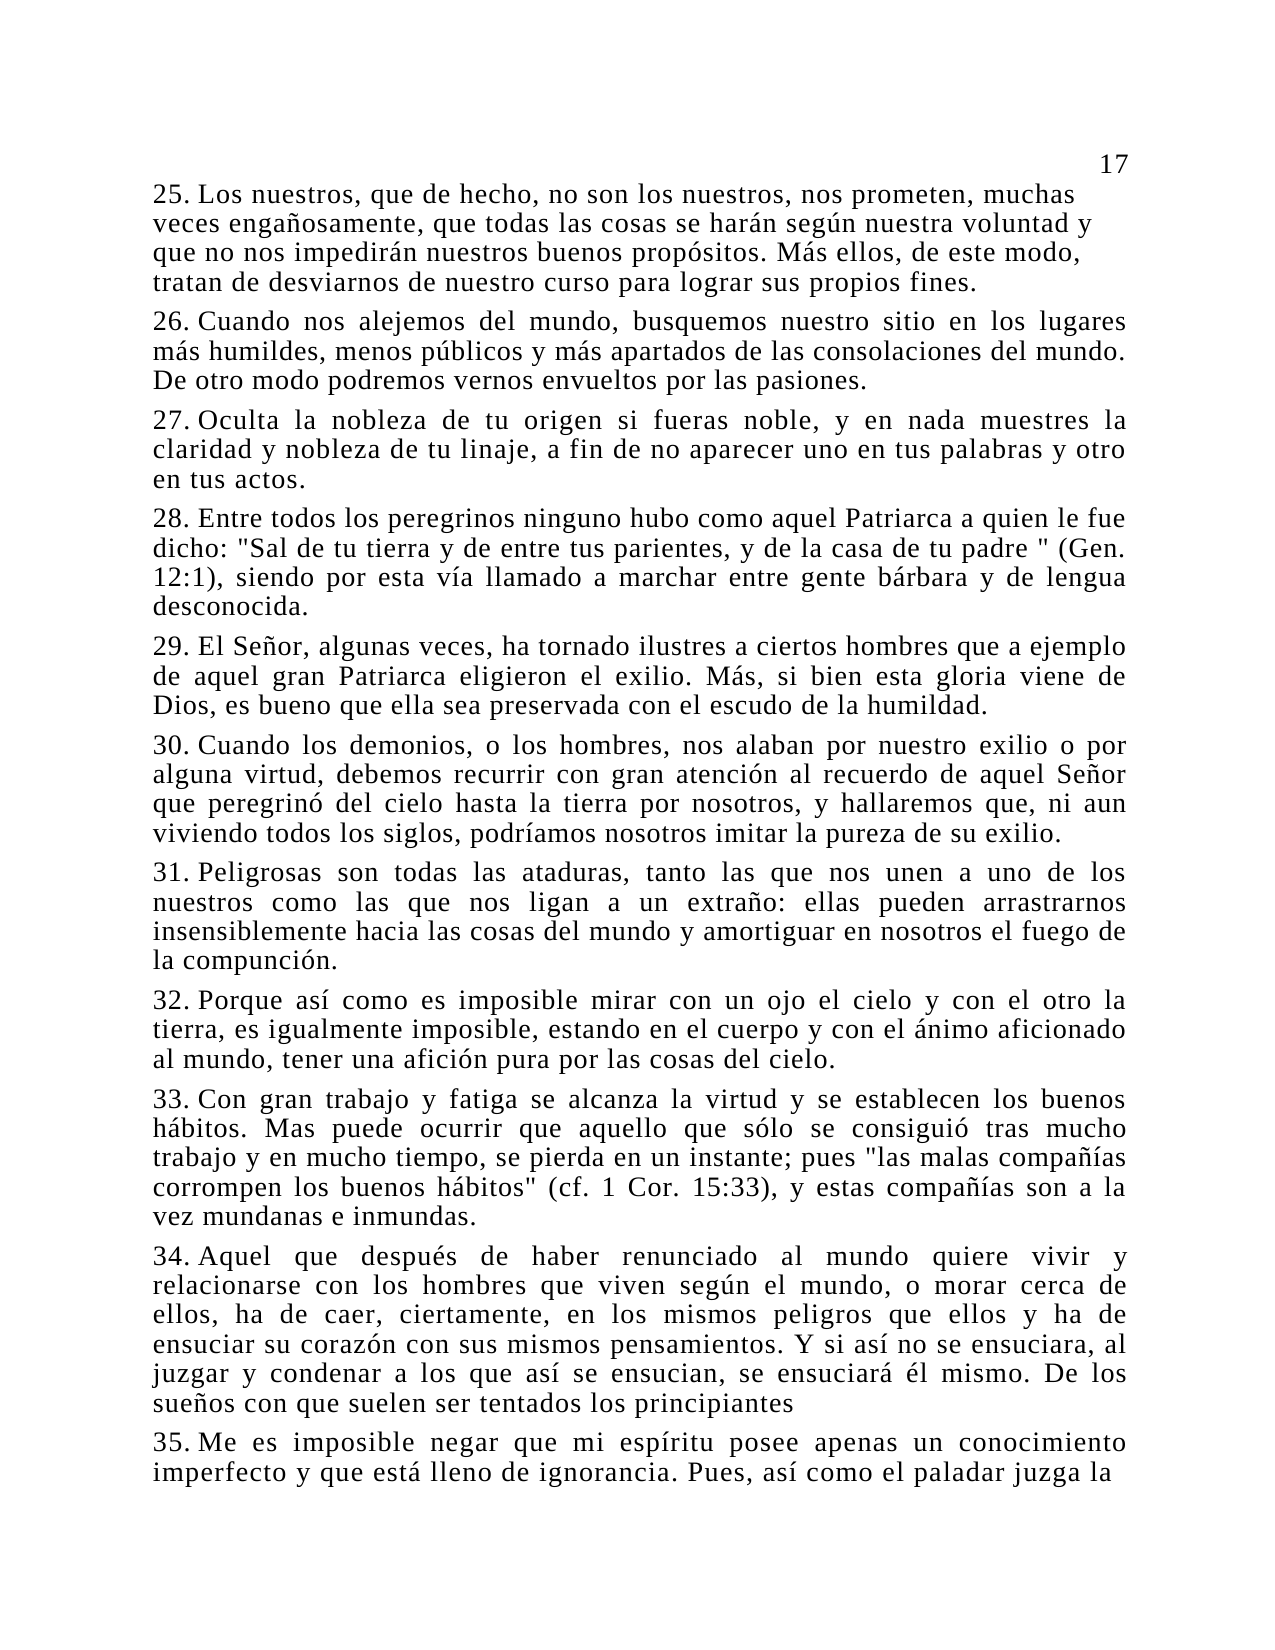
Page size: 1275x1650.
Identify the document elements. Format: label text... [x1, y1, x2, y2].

list Oculta la nobleza de tu origen si fueras noble, y en nada muestres la claridad y nobleza de tu linaje, a fin de no aparecer uno en tus palabras y otro en tus actos. [153, 406, 1128, 494]
list Los nuestros, que de hecho, no son los nuestros, nos prometen, muchas veces engañosamente, que todas las cosas se harán según nuestra voluntad y que no nos impedirán nuestros buenos propósitos. Más ellos, de este modo, tratan de desviarnos de nuestro curso para lograr sus propios fines. [153, 180, 1128, 297]
list Peligrosas son todas las ataduras, tanto las que nos unen a uno de los nuestros como las que nos ligan a un extraño: ellas pueden arrastrarnos insensiblemente hacia las cosas del mundo y amortiguar en nosotros el fuego de la compunción. [153, 858, 1128, 976]
list Cuando los demonios, o los hombres, nos alaban por nuestro exilio o por alguna virtud, debemos recurrir con gran atención al recuerdo de aquel Señor que peregrinó del cielo hasta la tierra por nosotros, y hallaremos que, ni aun viviendo todos los siglos, podríamos nosotros imitar la pureza de su exilio. [153, 731, 1128, 848]
list Aquel que después de haber renunciado al mundo quiere vivir y relacionarse con los hombres que viven según el mundo, o morar cerca de ellos, ha de caer, ciertamente, en los mismos peligros que ellos y ha de ensuciar su corazón con sus mismos pensamientos. Y si así no se ensuciara, al juzgar y condenar a los que así se ensucian, se ensuciará él mismo. De los sueños con que suelen ser tentados los principiantes [153, 1242, 1128, 1418]
list Entre todos los peregrinos ninguno hubo como aquel Patriarca a quien le fue dicho: "Sal de tu tierra y de entre tus parientes, y de la casa de tu padre " (Gen. 12:1), siendo por esta vía llamado a marchar entre gente bárbara y de lengua desconocida. [153, 504, 1128, 622]
text 17 [153, 150, 1128, 179]
list El Señor, algunas veces, ha tornado ilustres a ciertos hombres que a ejemplo de aquel gran Patriarca eligieron el exilio. Más, si bien esta gloria viene de Dios, es bueno que ella sea preservada con el escudo de la humildad. [153, 632, 1128, 720]
list Porque así como es imposible mirar con un ojo el cielo y con el otro la tierra, es igualmente imposible, estando en el cuerpo y con el ánimo aficionado al mundo, tener una afición pura por las cosas del cielo. [153, 986, 1128, 1074]
list Cuando nos alejemos del mundo, busquemos nuestro sitio en los lugares más humildes, menos públicos y más apartados de las consolaciones del mundo. De otro modo podremos vernos envueltos por las pasiones. [153, 307, 1128, 396]
list Me es imposible negar que mi espíritu posee apenas un conocimiento imperfecto y que está lleno de ignorancia. Pues, así como el paladar juzga la [153, 1428, 1128, 1487]
list Con gran trabajo y fatiga se alcanza la virtud y se establecen los buenos hábitos. Mas puede ocurrir que aquello que sólo se consiguió tras mucho trabajo y en mucho tiempo, se pierda en un instante; pues "las malas compañías corrompen los buenos hábitos" (cf. 1 Cor. 15:33), y estas compañías son a la vez mundanas e inmundas. [153, 1085, 1128, 1232]
